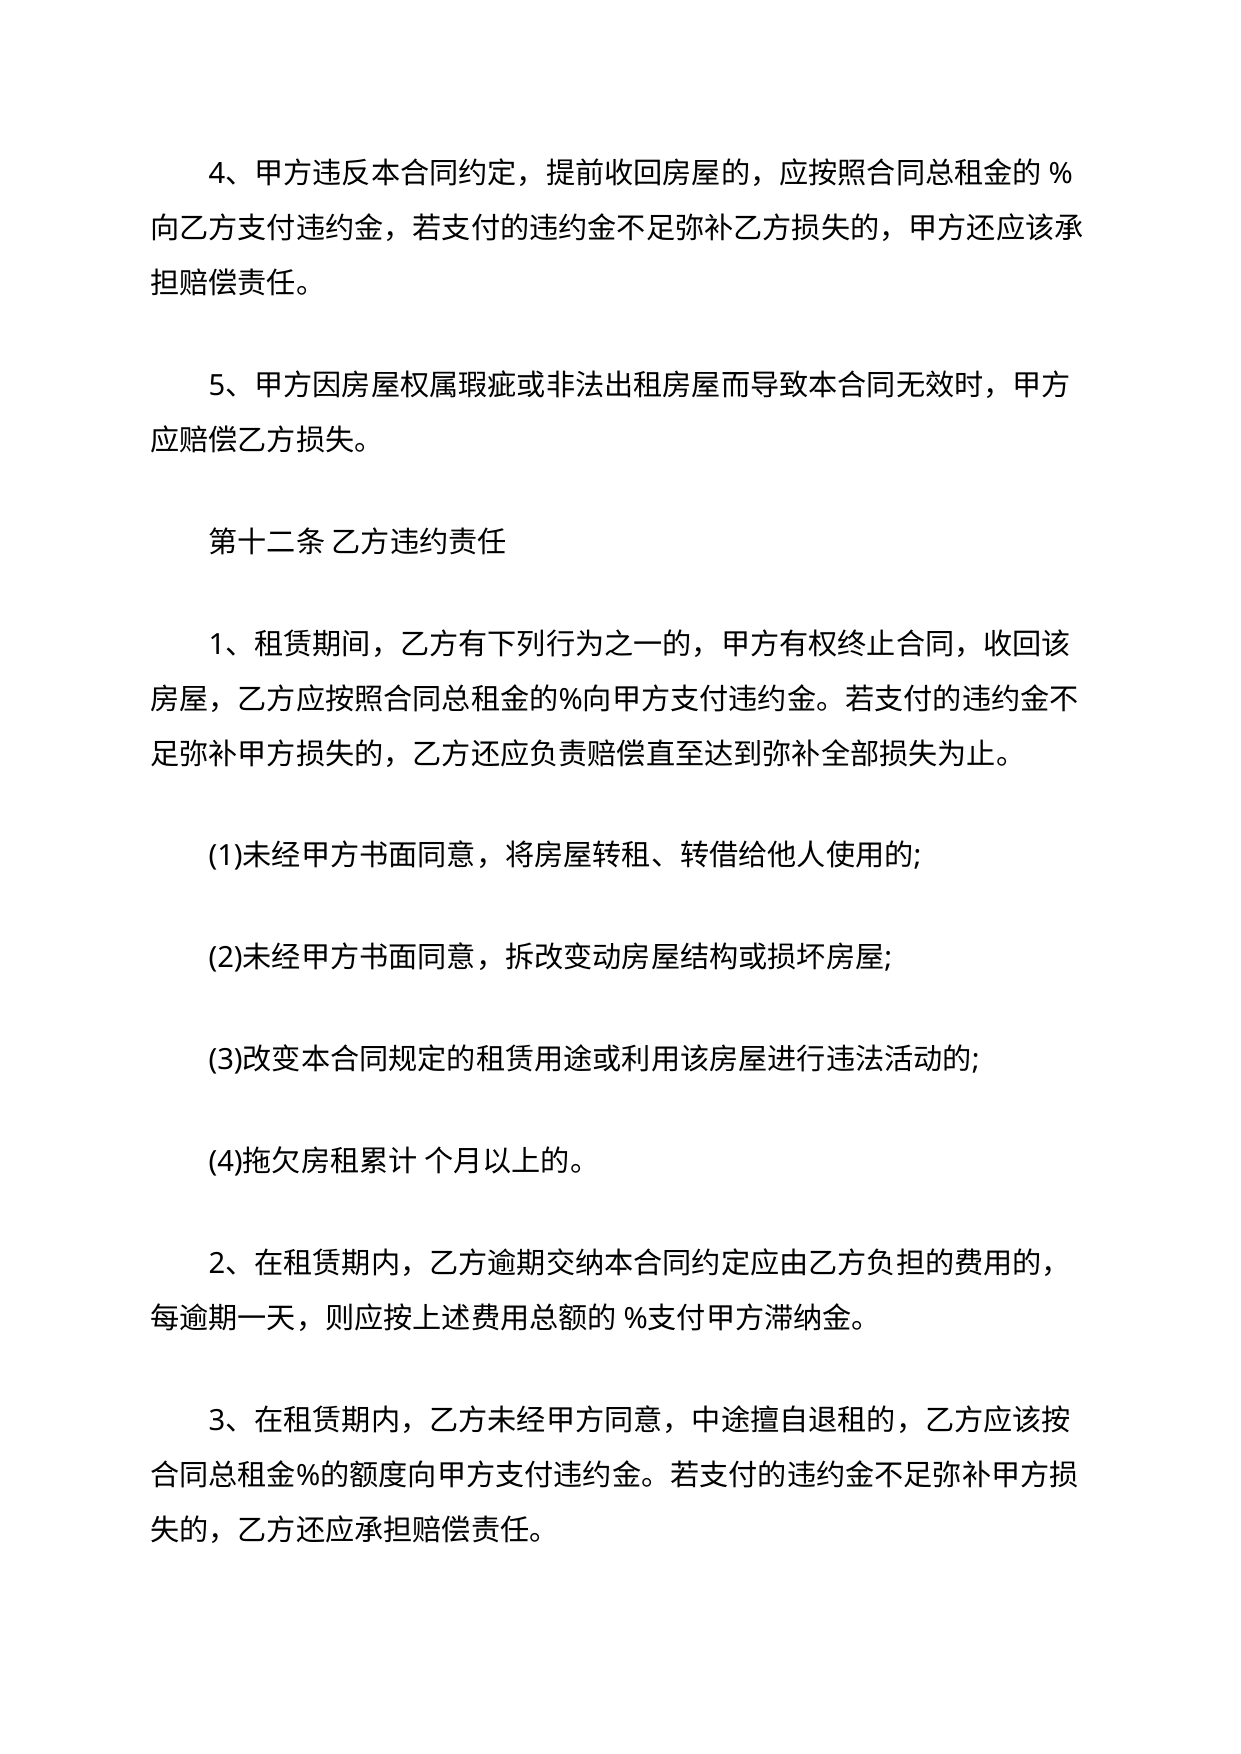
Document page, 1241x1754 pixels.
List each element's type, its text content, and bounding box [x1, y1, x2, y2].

text 5、甲方因房屋权属瑕疵或非法出租房屋而导致本合同无效时，甲方应赔偿乙方损失。 [150, 362, 1090, 459]
text 第十二条 乙方违约责任 [150, 518, 1090, 561]
text 1、租赁期间，乙方有下列行为之一的，甲方有权终止合同，收回该房屋，乙方应按照合同总租金的%向甲方支付违约金。若支付的违约金不足弥补甲方损失的，乙方还应负责赔偿直至达到弥补全部损失为止。 [150, 620, 1090, 772]
text 4、甲方违反本合同约定，提前收回房屋的，应按照合同总租金的 %向乙方支付违约金，若支付的违约金不足弥补乙方损失的，甲方还应该承担赔偿责任。 [150, 150, 1090, 302]
text 2、在租赁期内，乙方逾期交纳本合同约定应由乙方负担的费用的，每逾期一天，则应按上述费用总额的 %支付甲方滞纳金。 [150, 1240, 1090, 1337]
text 3、在租赁期内，乙方未经甲方同意，中途擅自退租的，乙方应该按合同总租金%的额度向甲方支付违约金。若支付的违约金不足弥补甲方损失的，乙方还应承担赔偿责任。 [150, 1397, 1090, 1549]
text (1)未经甲方书面同意，将房屋转租、转借给他人使用的; [150, 832, 1090, 874]
text (3)改变本合同规定的租赁用途或利用该房屋进行违法活动的; [150, 1036, 1090, 1078]
text (4)拖欠房租累计 个月以上的。 [150, 1138, 1090, 1180]
text (2)未经甲方书面同意，拆改变动房屋结构或损坏房屋; [150, 934, 1090, 976]
